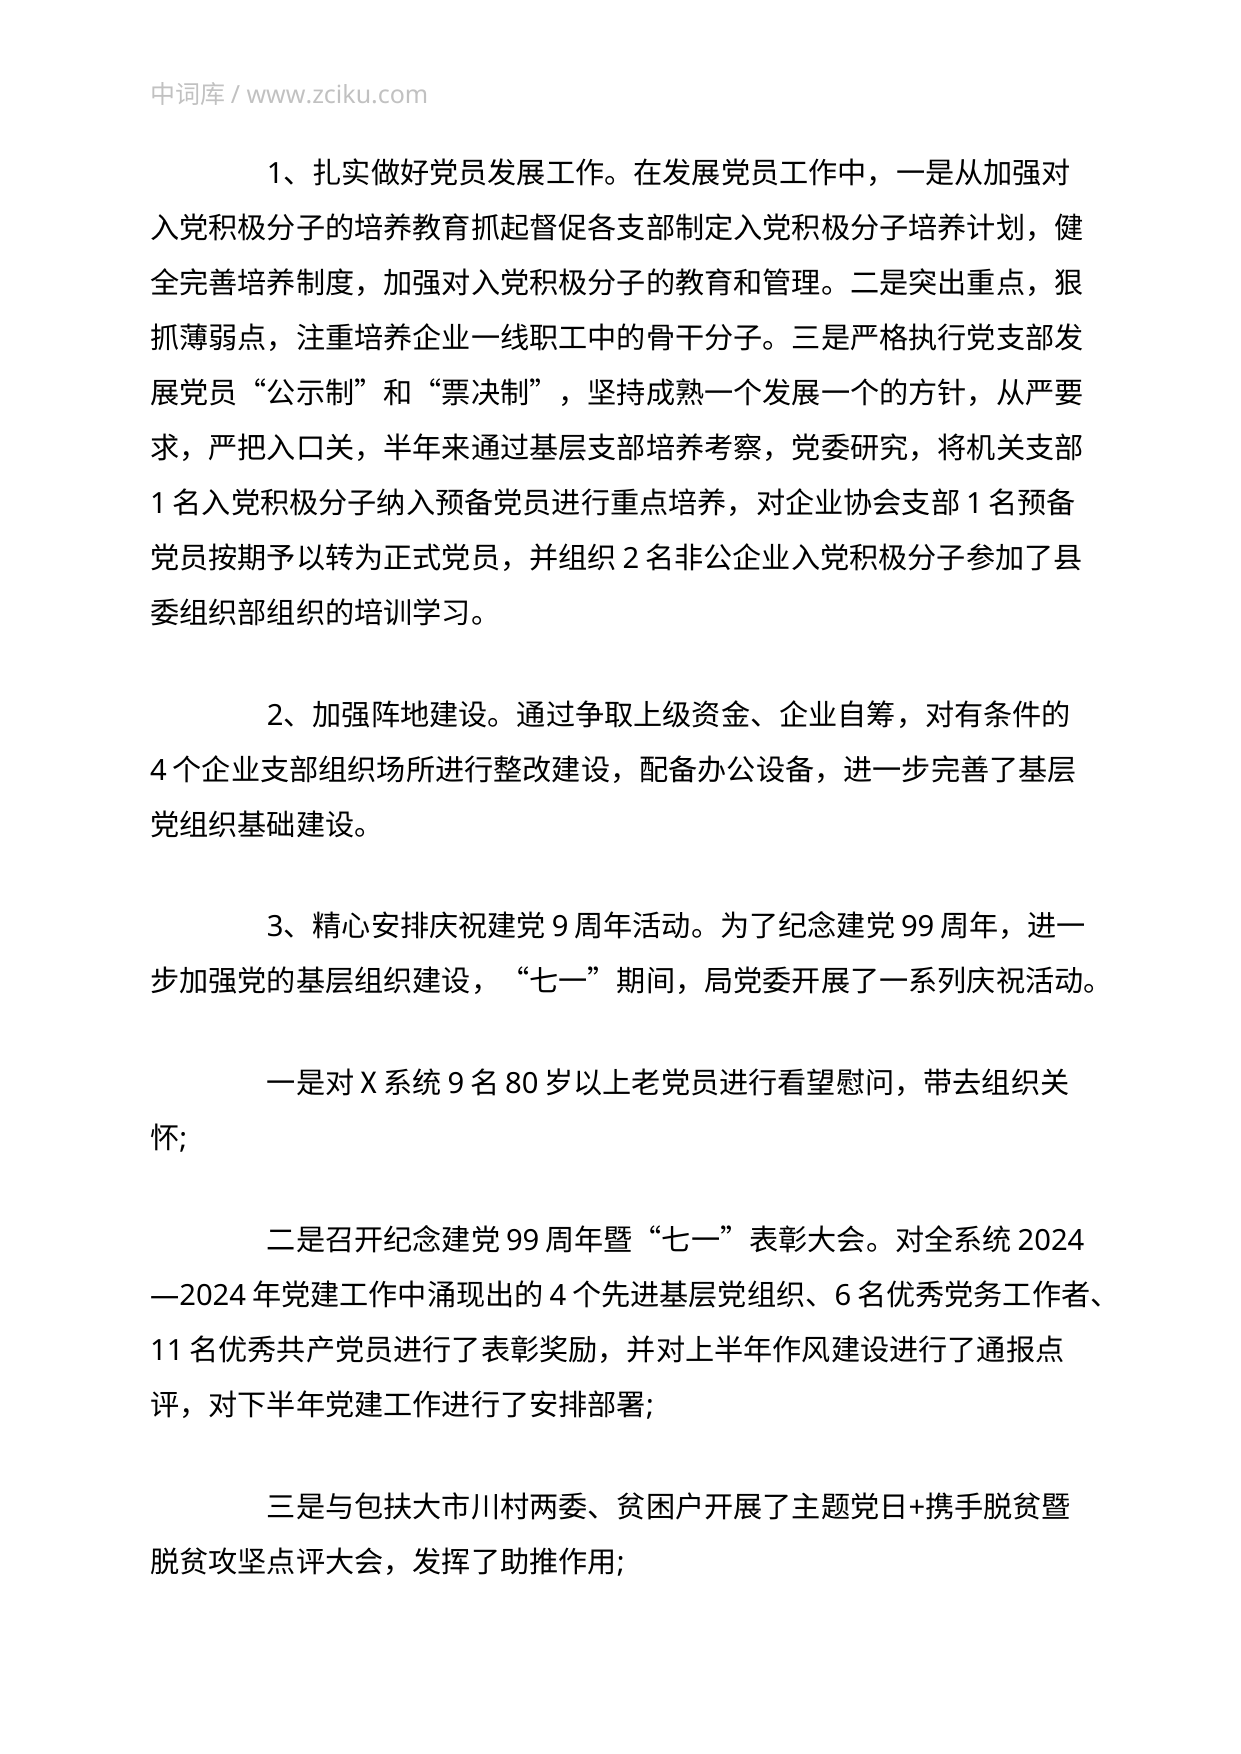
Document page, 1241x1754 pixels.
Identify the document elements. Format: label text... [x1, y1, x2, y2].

text 三是与包扶大市川村两委、贫困户开展了主题党日+携手脱贫暨脱贫攻坚点评大会，发挥了助推作用; [150, 1484, 1090, 1581]
text 二是召开纪念建党99周年暨“七一”表彰大会。对全系统2024—2024年党建工作中涌现出的4个先进基层党组织、6名优秀党务工作者、11名优秀共产党员进行了表彰奖励，并对上半年作风建设进行了通报点评，对下半年党建工作进行了安排部署; [150, 1217, 1090, 1424]
text 1、扎实做好党员发展工作。在发展党员工作中，一是从加强对入党积极分子的培养教育抓起督促各支部制定入党积极分子培养计划，健全完善培养制度，加强对入党积极分子的教育和管理。二是突出重点，狠抓薄弱点，注重培养企业一线职工中的骨干分子。三是严格执行党支部发展党员“公示制”和“票决制”，坚持成熟一个发展一个的方针，从严要求，严把入口关，半年来通过基层支部培养考察，党委研究，将机关支部1名入党积极分子纳入预备党员进行重点培养，对企业协会支部1名预备党员按期予以转为正式党员，并组织2名非公企业入党积极分子参加了县委组织部组织的培训学习。 [150, 150, 1090, 632]
text 一是对Ⅹ系统9名80岁以上老党员进行看望慰问，带去组织关怀; [150, 1060, 1090, 1157]
text 2、加强阵地建设。通过争取上级资金、企业自筹，对有条件的4个企业支部组织场所进行整改建设，配备办公设备，进一步完善了基层党组织基础建设。 [150, 691, 1090, 843]
text 3、精心安排庆祝建党9周年活动。为了纪念建党99周年，进一步加强党的基层组织建设，“七一”期间，局党委开展了一系列庆祝活动。 [150, 903, 1090, 1000]
